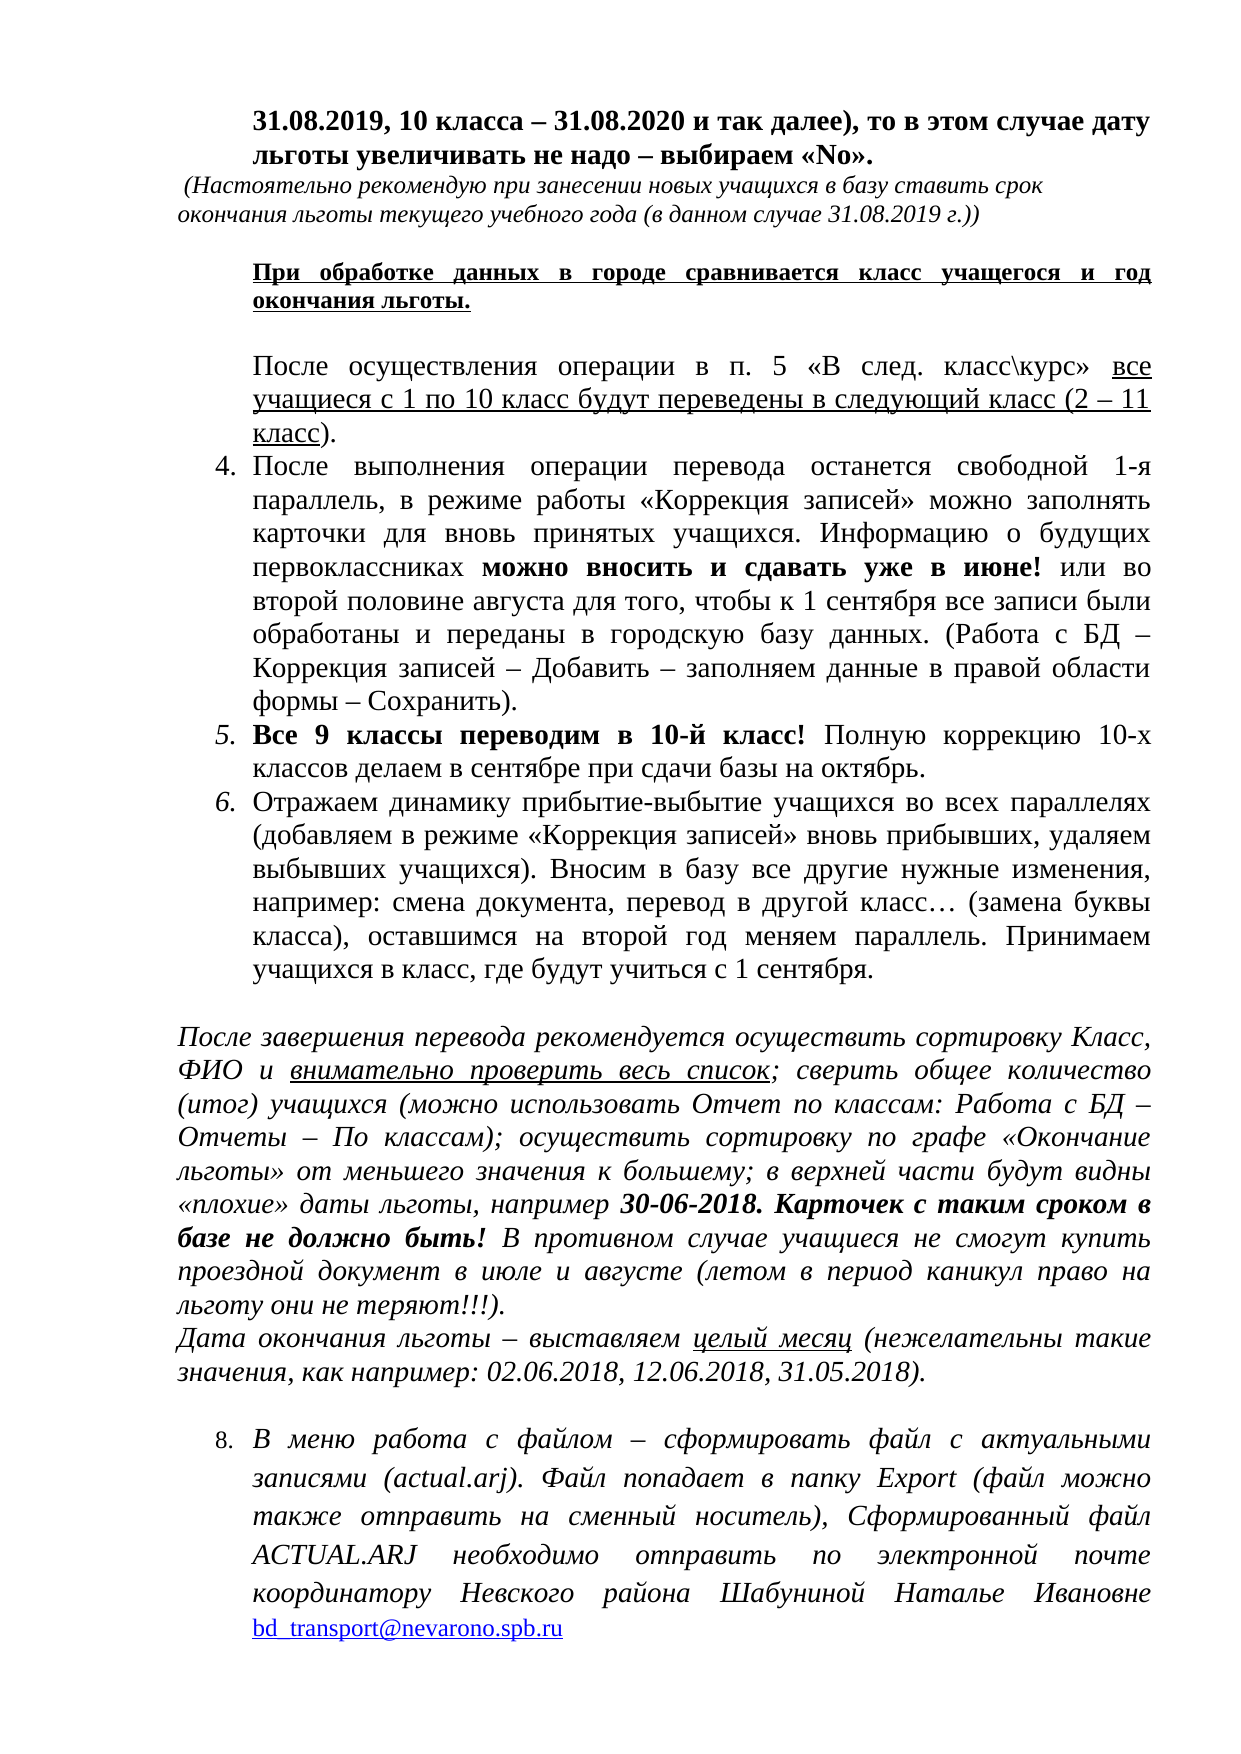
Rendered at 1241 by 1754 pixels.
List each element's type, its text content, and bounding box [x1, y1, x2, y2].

list При обработке данных в городе сравнивается класс учащегося и год окончания льготы. [252, 283, 1152, 314]
list Отражаем динамику прибытие-выбытие учащихся во всех параллелях (добавляем в режиме «Коррекция записей» вновь прибывших, удаляем выбывших учащихся). Вносим в базу все другие нужные изменения, например: смена документа, перевод в другой класс… (замена буквы класса), оставшимся на второй год меняем параллель. Принимаем учащихся в класс, где будут учиться с 1 сентября. [215, 784, 1152, 985]
list При обработке данных в городе сравнивается класс учащегося и год окончания льготы. [252, 257, 1152, 282]
list В меню работа с файлом – сформировать файл с актуальными записями (аctual.arj). Файл попадает в папку Export (файл можно также отправить на сменный носитель), Сформированный файл ACTUAL.ARJ необходимо отправить по электронной почте координатору Невского района Шабуниной Наталье Ивановне bd_transport@nevarono.spb.ru [215, 1421, 1152, 1642]
list Все 9 классы переводим в 10-й класс! Полную коррекцию 10-х классов делаем в сентябре при сдачи базы на октябрь. [215, 717, 1152, 784]
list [252, 103, 1152, 171]
list После осуществления операции в п. 5 «В след. класс\курс» все учащиеся с 1 по 10 класс будут переведены в следующий класс (2 – 11 класс). [252, 348, 1152, 448]
list После выполнения операции перевода останется свободной 1-я параллель, в режиме работы «Коррекция записей» можно заполнять карточки для вновь принятых учащихся. Информацию о будущих первоклассниках можно вносить и сдавать уже в июне! или во второй половине августа для того, чтобы к 1 сентября все записи были обработаны и переданы в городскую базу данных. (Работа с БД – Коррекция записей – Добавить – заполняем данные в правой области формы – Сохранить). [215, 448, 1152, 717]
text (Настоятельно рекомендую при занесении новых учащихся в базу ставить срок окончания льготы текущего учебного года (в данном случае 31.08.2019 г.)) [177, 171, 1152, 228]
text После завершения перевода рекомендуется осуществить сортировку Класс, ФИО и внимательно проверить весь список; сверить общее количество (итог) учащихся (можно использовать Отчет по классам: Работа с БД – Отчеты – По классам); осуществить сортировку по графе «Окончание льготы» от меньшего значения к большему; в верхней части будут видны «плохие» даты льготы, например 30-06-2018. Карточек с таким сроком в базе не должно быть! В противном случае учащиеся не смогут купить проездной документ в июле и августе (летом в период каникул право на льготу они не теряют!!!). [177, 1019, 1152, 1321]
text Дата окончания льготы – выставляем целый месяц (нежелательны такие значения, как например: 02.06.2018, 12.06.2018, 31.05.2018). [177, 1321, 1152, 1388]
